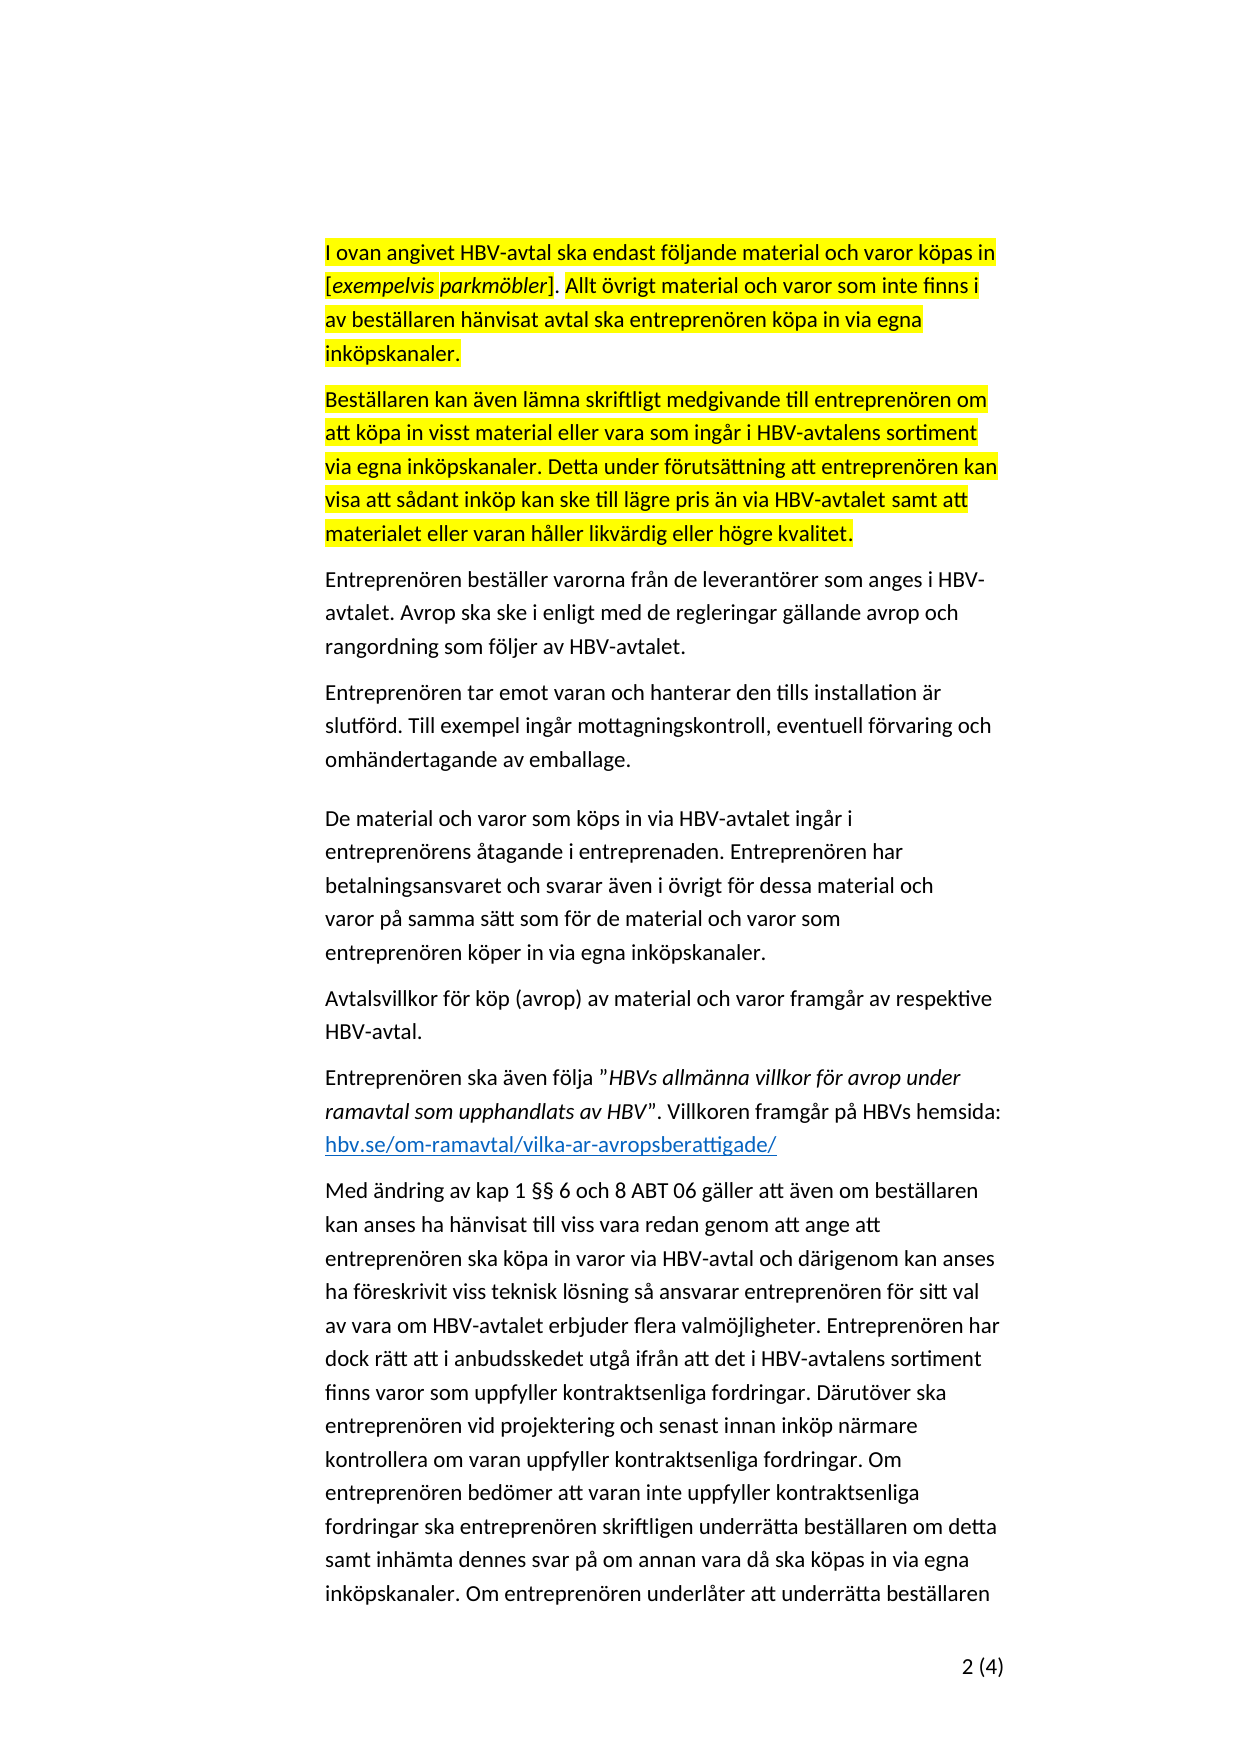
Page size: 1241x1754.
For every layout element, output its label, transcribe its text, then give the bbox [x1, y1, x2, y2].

text Beställaren kan även lämna skriftligt medgivande till entreprenören om att köpa in visst material eller vara som ingår i HBV-avtalens sortiment via egna inköpskanaler. Detta under förutsättning att entreprenören kan visa att sådant inköp kan ske till lägre pris än via HBV-avtalet samt att materialet eller varan håller likvärdig eller högre kvalitet. [325, 385, 1004, 547]
text Avtalsvillkor för köp (avrop) av material och varor framgår av respektive HBV-avtal. [325, 984, 1004, 1045]
text Entreprenören beställer varorna från de leverantörer som anges i HBV-avtalet. Avrop ska ske i enligt med de regleringar gällande avrop och rangordning som följer av HBV-avtalet. [325, 565, 1004, 660]
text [325, 1177, 1004, 1607]
text Entreprenören tar emot varan och hanterar den tills installation är slutförd. Till exempel ingår mottagningskontroll, eventuell förvaring och omhändertagande av emballage. [325, 678, 1004, 773]
text I ovan angivet HBV-avtal ska endast följande material och varor köpas in [exempelvis parkmöbler]. Allt övrigt material och varor som inte finns i av beställaren hänvisat avtal ska entreprenören köpa in via egna inköpskanaler. [325, 238, 1004, 367]
text De material och varor som köps in via HBV-avtalet ingår i entreprenörens åtagande i entreprenaden. Entreprenören har betalningsansvaret och svarar även i övrigt för dessa material och varor på samma sätt som för de material och varor som entreprenören köper in via egna inköpskanaler. [325, 804, 945, 966]
text Entreprenören ska även följa ”HBVs allmänna villkor för avrop under ramavtal som upphandlats av HBV”. Villkoren framgår på HBVs hemsida: hbv.se/om-ramavtal/vilka-ar-avropsberattigade/ [325, 1063, 1004, 1158]
